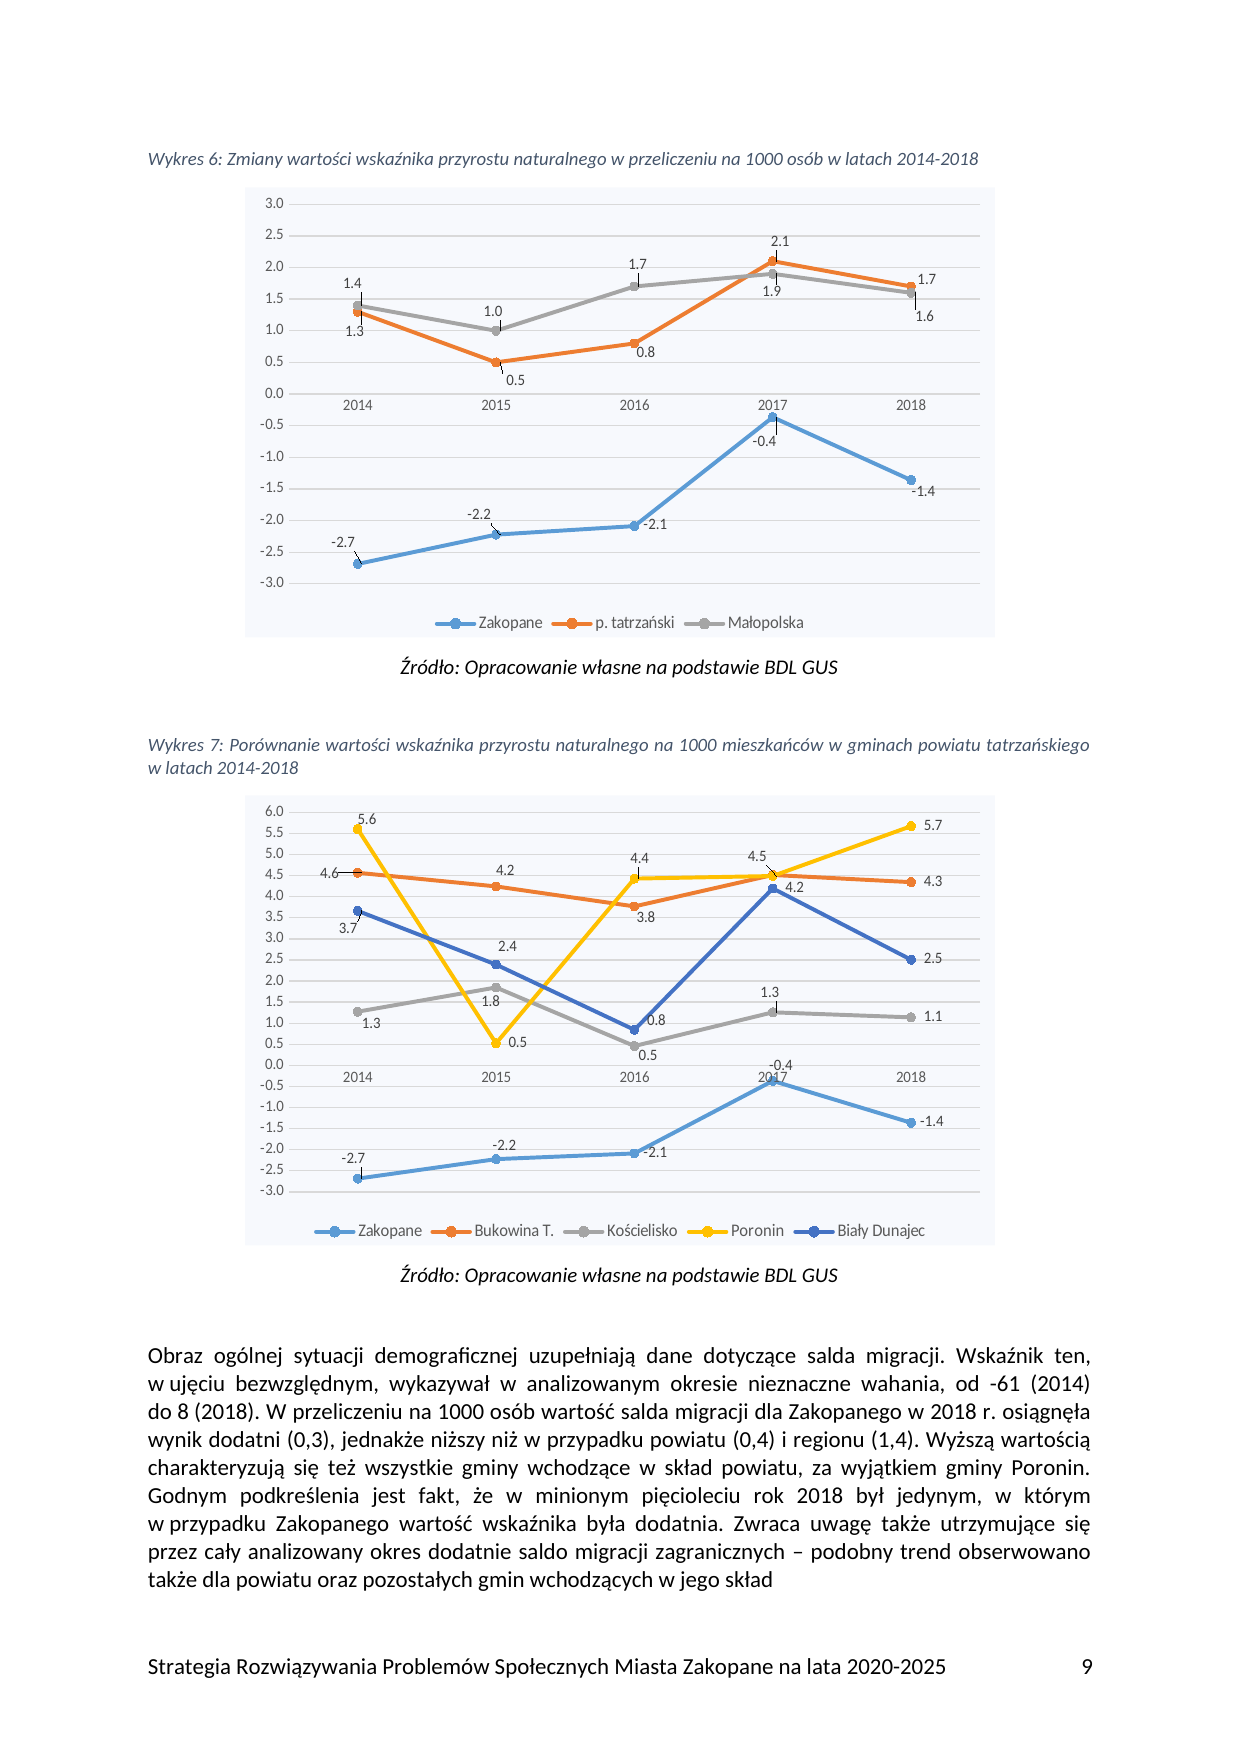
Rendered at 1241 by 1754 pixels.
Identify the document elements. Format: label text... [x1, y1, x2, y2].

text Obraz ogólnej sytuacji demograficznej uzupełniają dane dotyczące salda migracji. Wskaźnik ten, w ujęciu bezwzględnym, wykazywał w analizowanym okresie nieznaczne wahania, od -61 (2014) do 8 (2018). W przeliczeniu na 1000 osób wartość salda migracji dla Zakopanego w 2018 r. osiągnęła wynik dodatni (0,3), jednakże niższy niż w przypadku powiatu (0,4) i regionu (1,4). Wyższą wartością charakteryzują się też wszystkie gminy wchodzące w skład powiatu, za wyjątkiem gminy Poronin. Godnym podkreślenia jest fakt, że w minionym pięcioleciu rok 2018 był jedynym, w którym w przypadku Zakopanego wartość wskaźnika była dodatnia. Zwraca uwagę także utrzymujące się przez cały analizowany okres dodatnie saldo migracji zagranicznych – podobny trend obserwowano także dla powiatu oraz pozostałych gmin wchodzących w jego skład [148, 1341, 1093, 1593]
text Źródło: Opracowanie własne na podstawie BDL GUS [148, 654, 1093, 679]
text Wykres 6: Zmiany wartości wskaźnika przyrostu naturalnego w przeliczeniu na 1000 osób w latach 2014-2018 [148, 148, 1093, 171]
text Wykres 7: Porównanie wartości wskaźnika przyrostu naturalnego na 1000 mieszkańców w gminach powiatu tatrzańskiego w latach 2014-2018 [148, 733, 1093, 779]
text Źródło: Opracowanie własne na podstawie BDL GUS [148, 1262, 1093, 1287]
